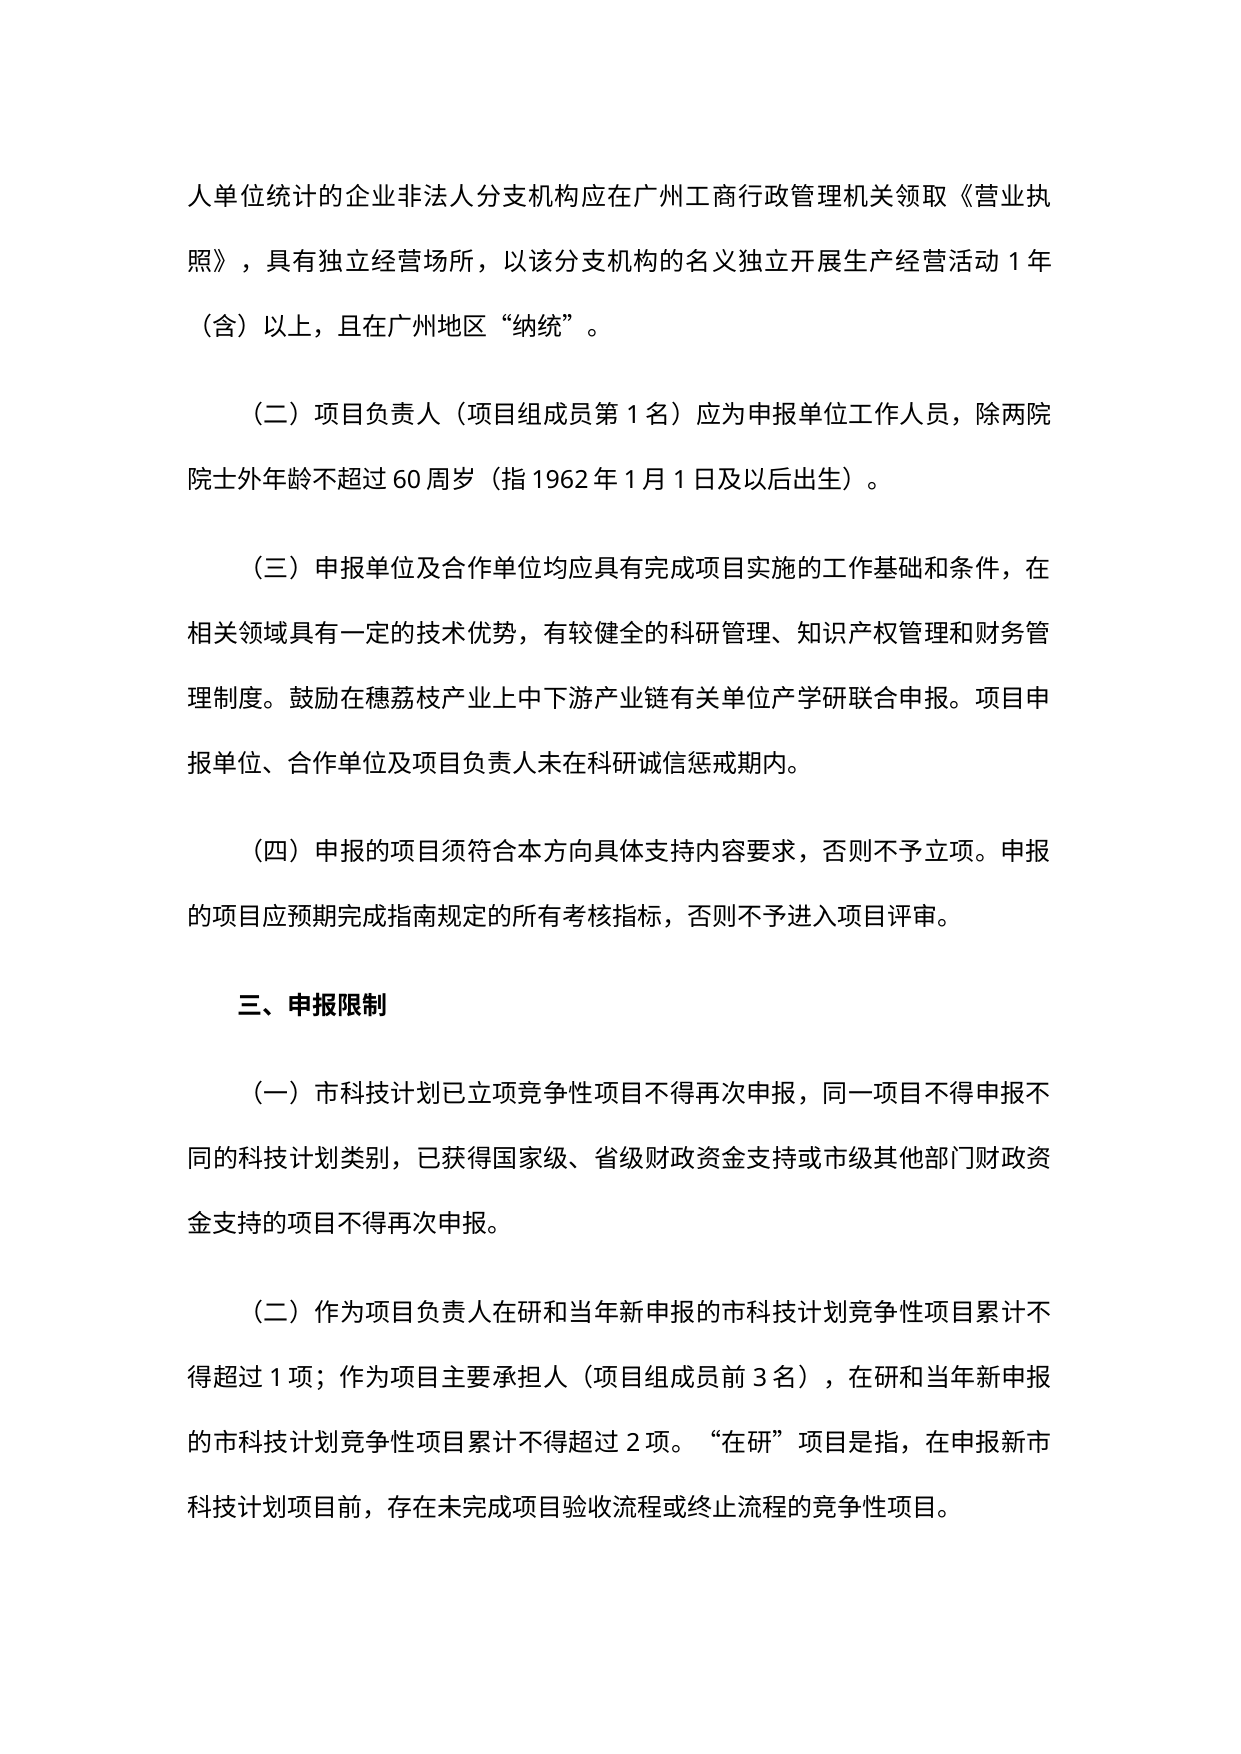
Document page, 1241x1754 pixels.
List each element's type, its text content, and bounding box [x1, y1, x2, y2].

text （二）项目负责人（项目组成员第1名）应为申报单位工作人员，除两院院士外年龄不超过60周岁（指1962年1月1日及以后出生）。 [187, 380, 1053, 510]
text （三）申报单位及合作单位均应具有完成项目实施的工作基础和条件，在相关领域具有一定的技术优势，有较健全的科研管理、知识产权管理和财务管理制度。鼓励在穗荔枝产业上中下游产业链有关单位产学研联合申报。项目申报单位、合作单位及项目负责人未在科研诚信惩戒期内。 [187, 534, 1053, 794]
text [187, 162, 1053, 357]
text （四）申报的项目须符合本方向具体支持内容要求，否则不予立项。申报的项目应预期完成指南规定的所有考核指标，否则不予进入项目评审。 [187, 817, 1053, 947]
text （二）作为项目负责人在研和当年新申报的市科技计划竞争性项目累计不得超过1项；作为项目主要承担人（项目组成员前3名），在研和当年新申报的市科技计划竞争性项目累计不得超过2项。“在研”项目是指，在申报新市科技计划项目前，存在未完成项目验收流程或终止流程的竞争性项目。 [187, 1278, 1053, 1538]
text 三、申报限制 [187, 971, 1053, 1036]
text （一）市科技计划已立项竞争性项目不得再次申报，同一项目不得申报不同的科技计划类别，已获得国家级、省级财政资金支持或市级其他部门财政资金支持的项目不得再次申报。 [187, 1059, 1053, 1254]
